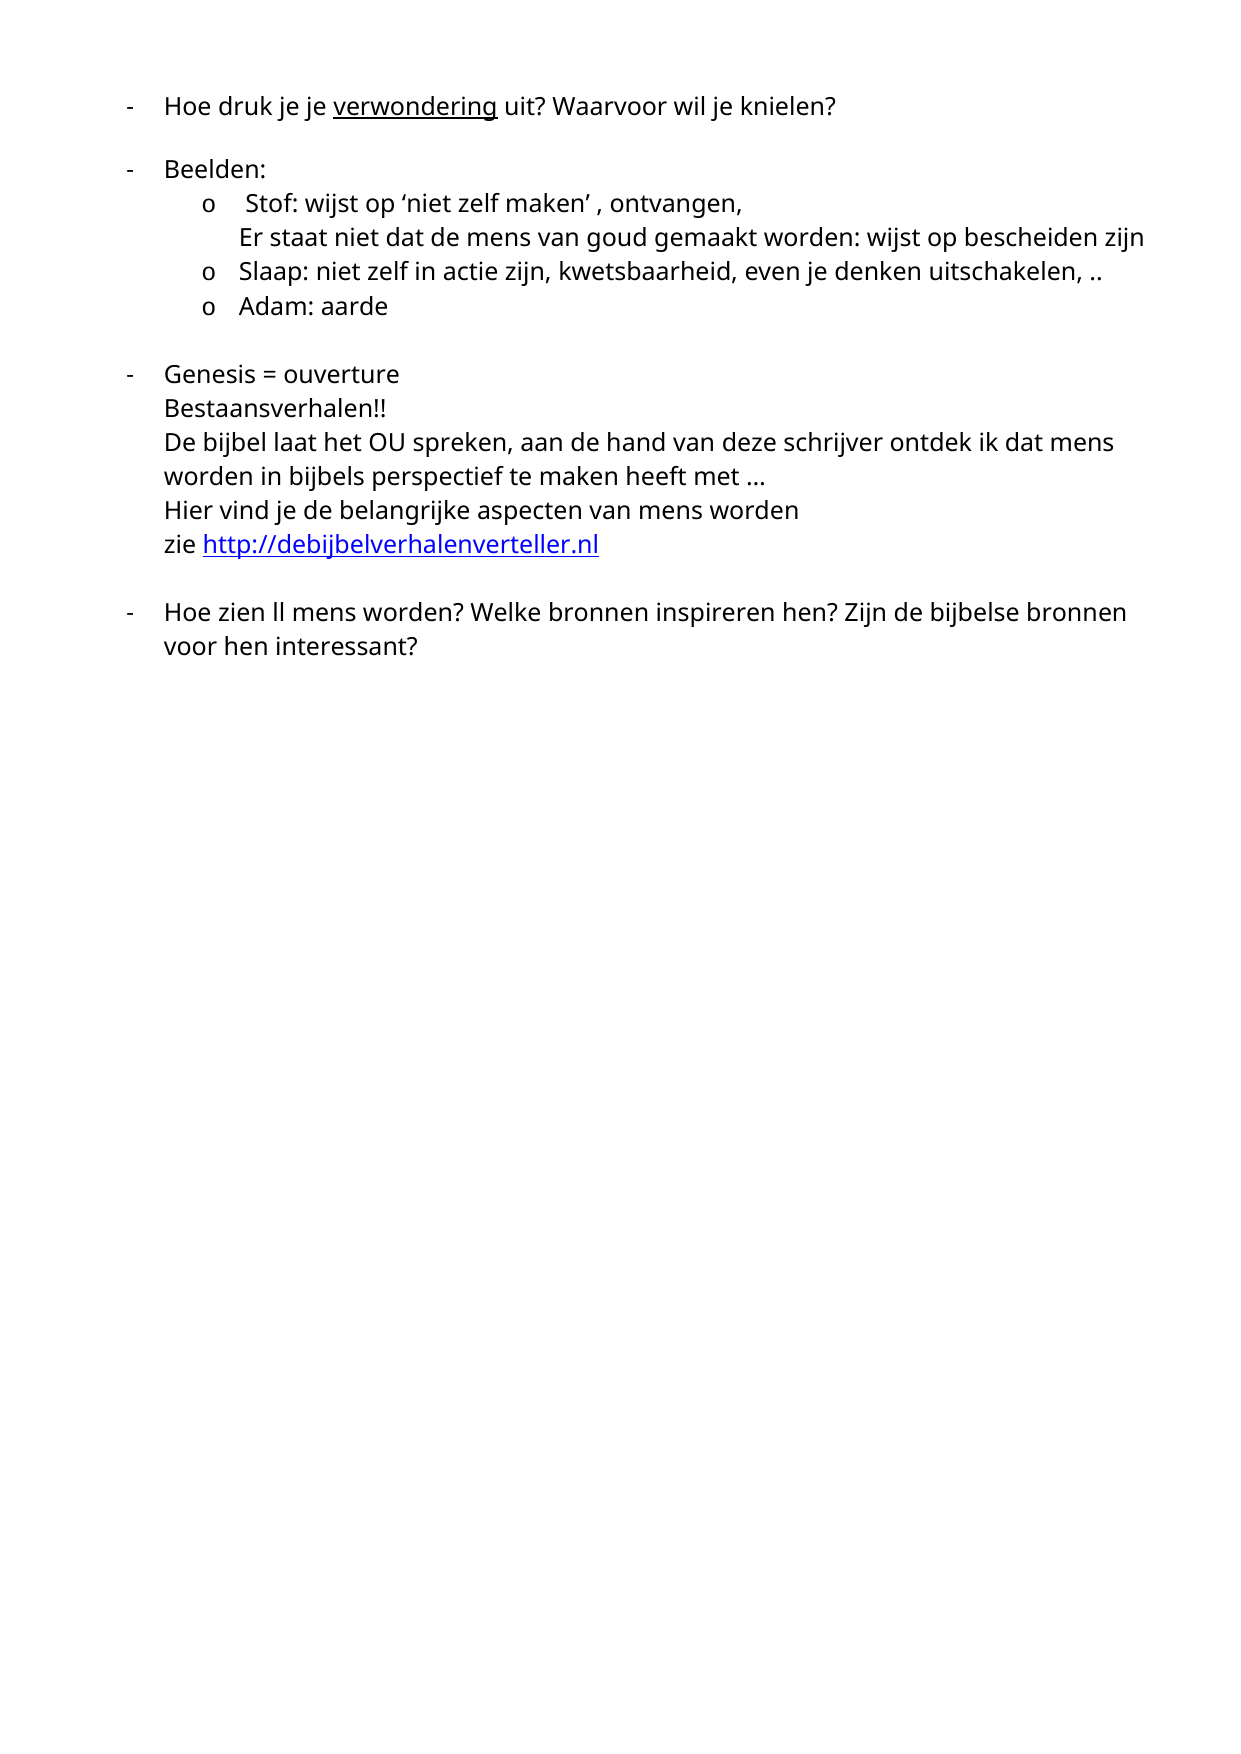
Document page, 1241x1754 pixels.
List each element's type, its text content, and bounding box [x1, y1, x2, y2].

list Hoe zien ll mens worden? Welke bronnen inspireren hen? Zijn de bijbelse bronnen voor hen interessant? [126, 595, 1152, 663]
list Hoe druk je je verwondering uit? Waarvoor wil je knielen? [126, 89, 1152, 151]
list Slaap: niet zelf in actie zijn, kwetsbaarheid, even je denken uitschakelen, .. [201, 254, 1152, 288]
list Genesis = ouverture Bestaansverhalen!! De bijbel laat het OU spreken, aan de hand van deze schrijver ontdek ik dat mens worden in bijbels perspectief te maken heeft met … Hier vind je de belangrijke aspecten van mens worden zie http://debijbelverhalenverteller.nl [126, 356, 1152, 561]
list Beelden: [126, 151, 1152, 186]
list Stof: wijst op ‘niet zelf maken’ , ontvangen, Er staat niet dat de mens van goud gemaakt worden: wijst op bescheiden zijn [201, 186, 1152, 254]
list Adam: aarde [201, 288, 1152, 322]
